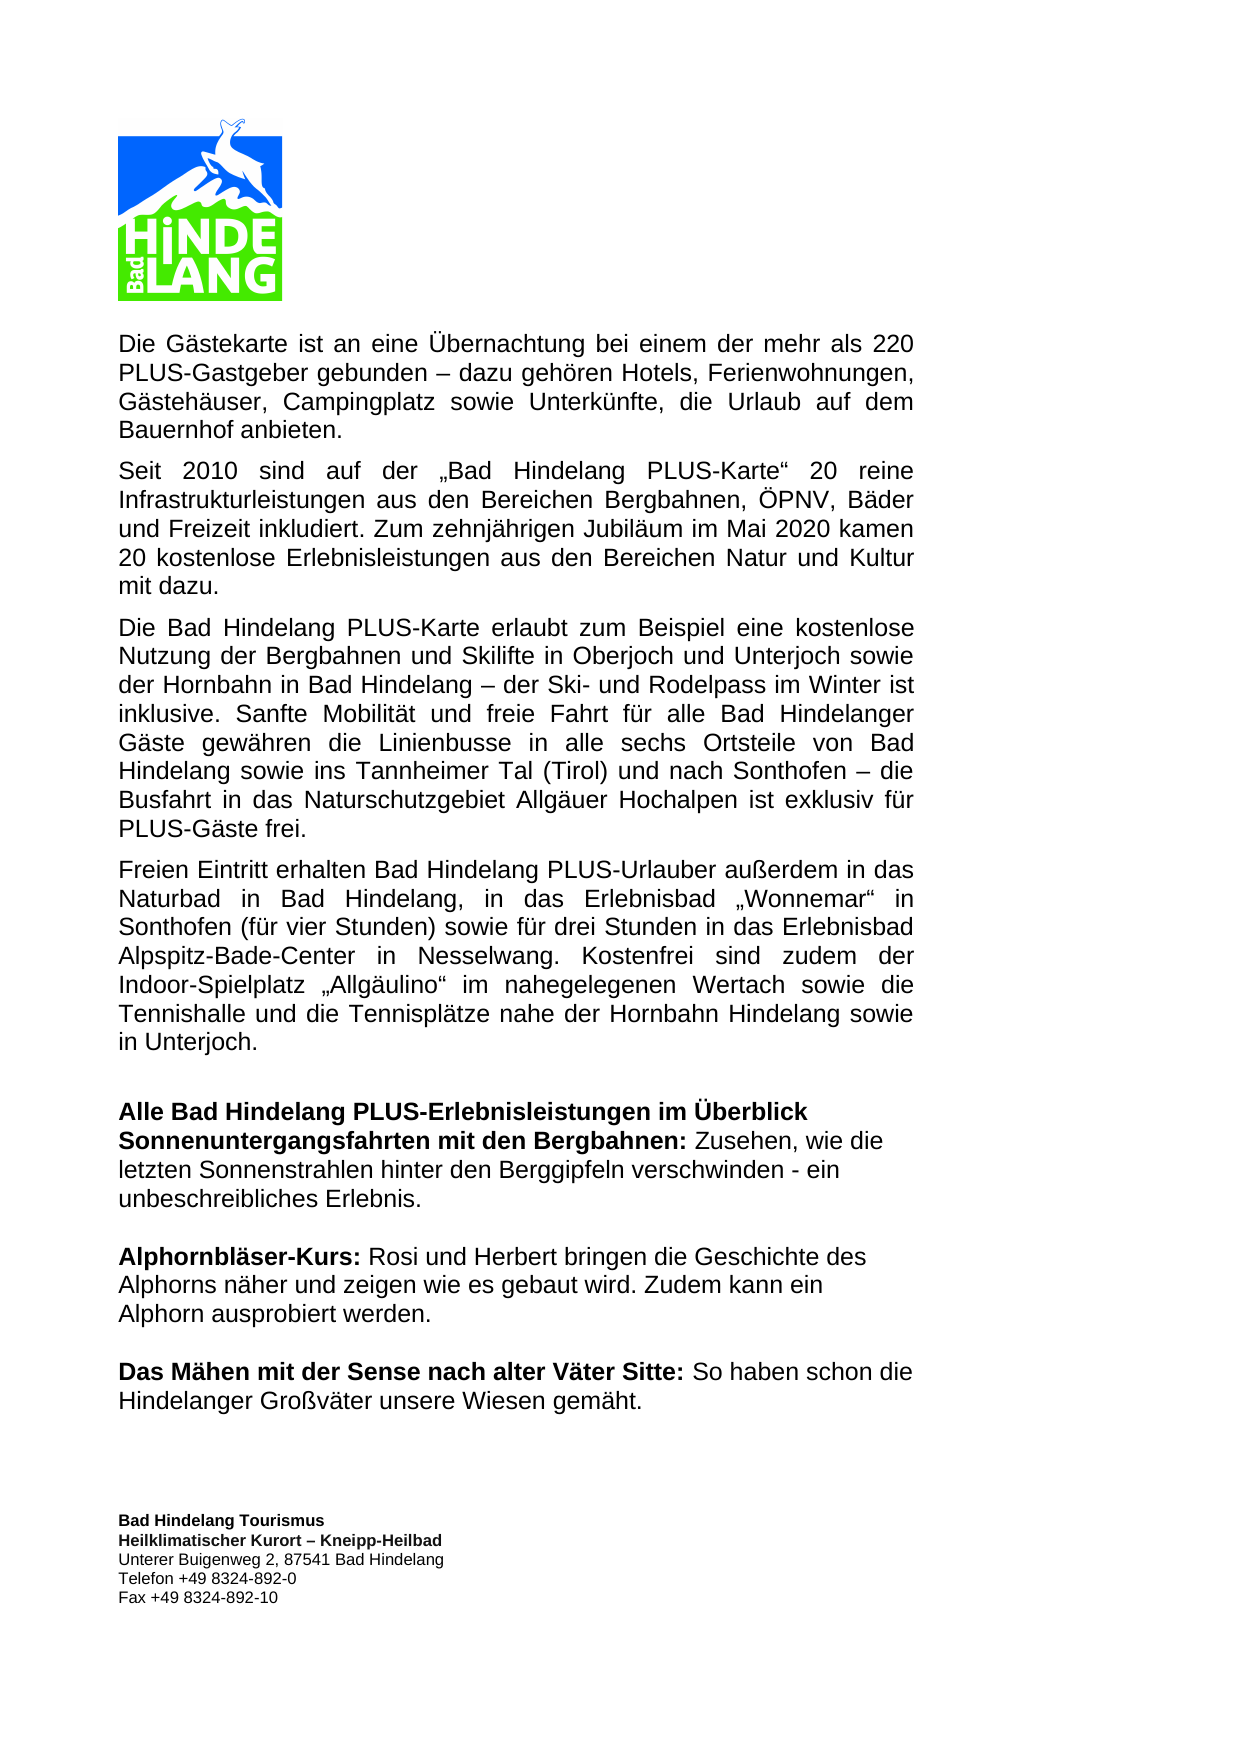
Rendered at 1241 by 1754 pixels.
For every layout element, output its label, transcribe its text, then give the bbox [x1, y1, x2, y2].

text Freien Eintritt erhalten Bad Hindelang PLUS-Urlauber außerdem in das Naturbad in Bad Hindelang, in das Erlebnisbad „Wonnemar“ in Sonthofen (für vier Stunden) sowie für drei Stunden in das Erlebnisbad Alpspitz-Bade-Center in Nesselwang. Kostenfrei sind zudem der Indoor-Spielplatz „Allgäulino“ im nahegelegenen Wertach sowie die Tennishalle und die Tennisplätze nahe der Hornbahn Hindelang sowie in Unterjoch. [118, 855, 916, 1056]
text Seit 2010 sind auf der „Bad Hindelang PLUS-Karte“ 20 reine Infrastrukturleistungen aus den Bereichen Bergbahnen, ÖPNV, Bäder und Freizeit inkludiert. Zum zehnjährigen Jubiläum im Mai 2020 kamen 20 kostenlose Erlebnisleistungen aus den Bereichen Natur und Kultur mit dazu. [118, 456, 916, 600]
text Die Bad Hindelang PLUS-Karte erlaubt zum Beispiel eine kostenlose Nutzung der Bergbahnen und Skilifte in Oberjoch und Unterjoch sowie der Hornbahn in Bad Hindelang – der Ski- und Rodelpass im Winter ist inklusive. Sanfte Mobilität und freie Fahrt für alle Bad Hindelanger Gäste gewähren die Linienbusse in alle sechs Ortsteile von Bad Hindelang sowie ins Tannheimer Tal (Tirol) und nach Sonthofen – die Busfahrt in das Naturschutzgebiet Allgäuer Hochalpen ist exklusiv für PLUS-Gäste frei. [118, 612, 916, 842]
text Sonnenuntergangsfahrten mit den Bergbahnen: Zusehen, wie die letzten Sonnenstrahlen hinter den Berggipfeln verschwinden - ein unbeschreibliches Erlebnis. [118, 1126, 916, 1212]
picture [118, 118, 283, 301]
text Die Gästekarte ist an eine Übernachtung bei einem der mehr als 220 PLUS-Gastgeber gebunden – dazu gehören Hotels, Ferienwohnungen, Gästehäuser, Campingplatz sowie Unterkünfte, die Urlaub auf dem Bauernhof anbieten. [118, 300, 916, 444]
text Alle Bad Hindelang PLUS-Erlebnisleistungen im Überblick [118, 1068, 916, 1126]
text Alphornbläser-Kurs: Rosi und Herbert bringen die Geschichte des Alphorns näher und zeigen wie es gebaut wird. Zudem kann ein Alphorn ausprobiert werden. [118, 1241, 916, 1328]
